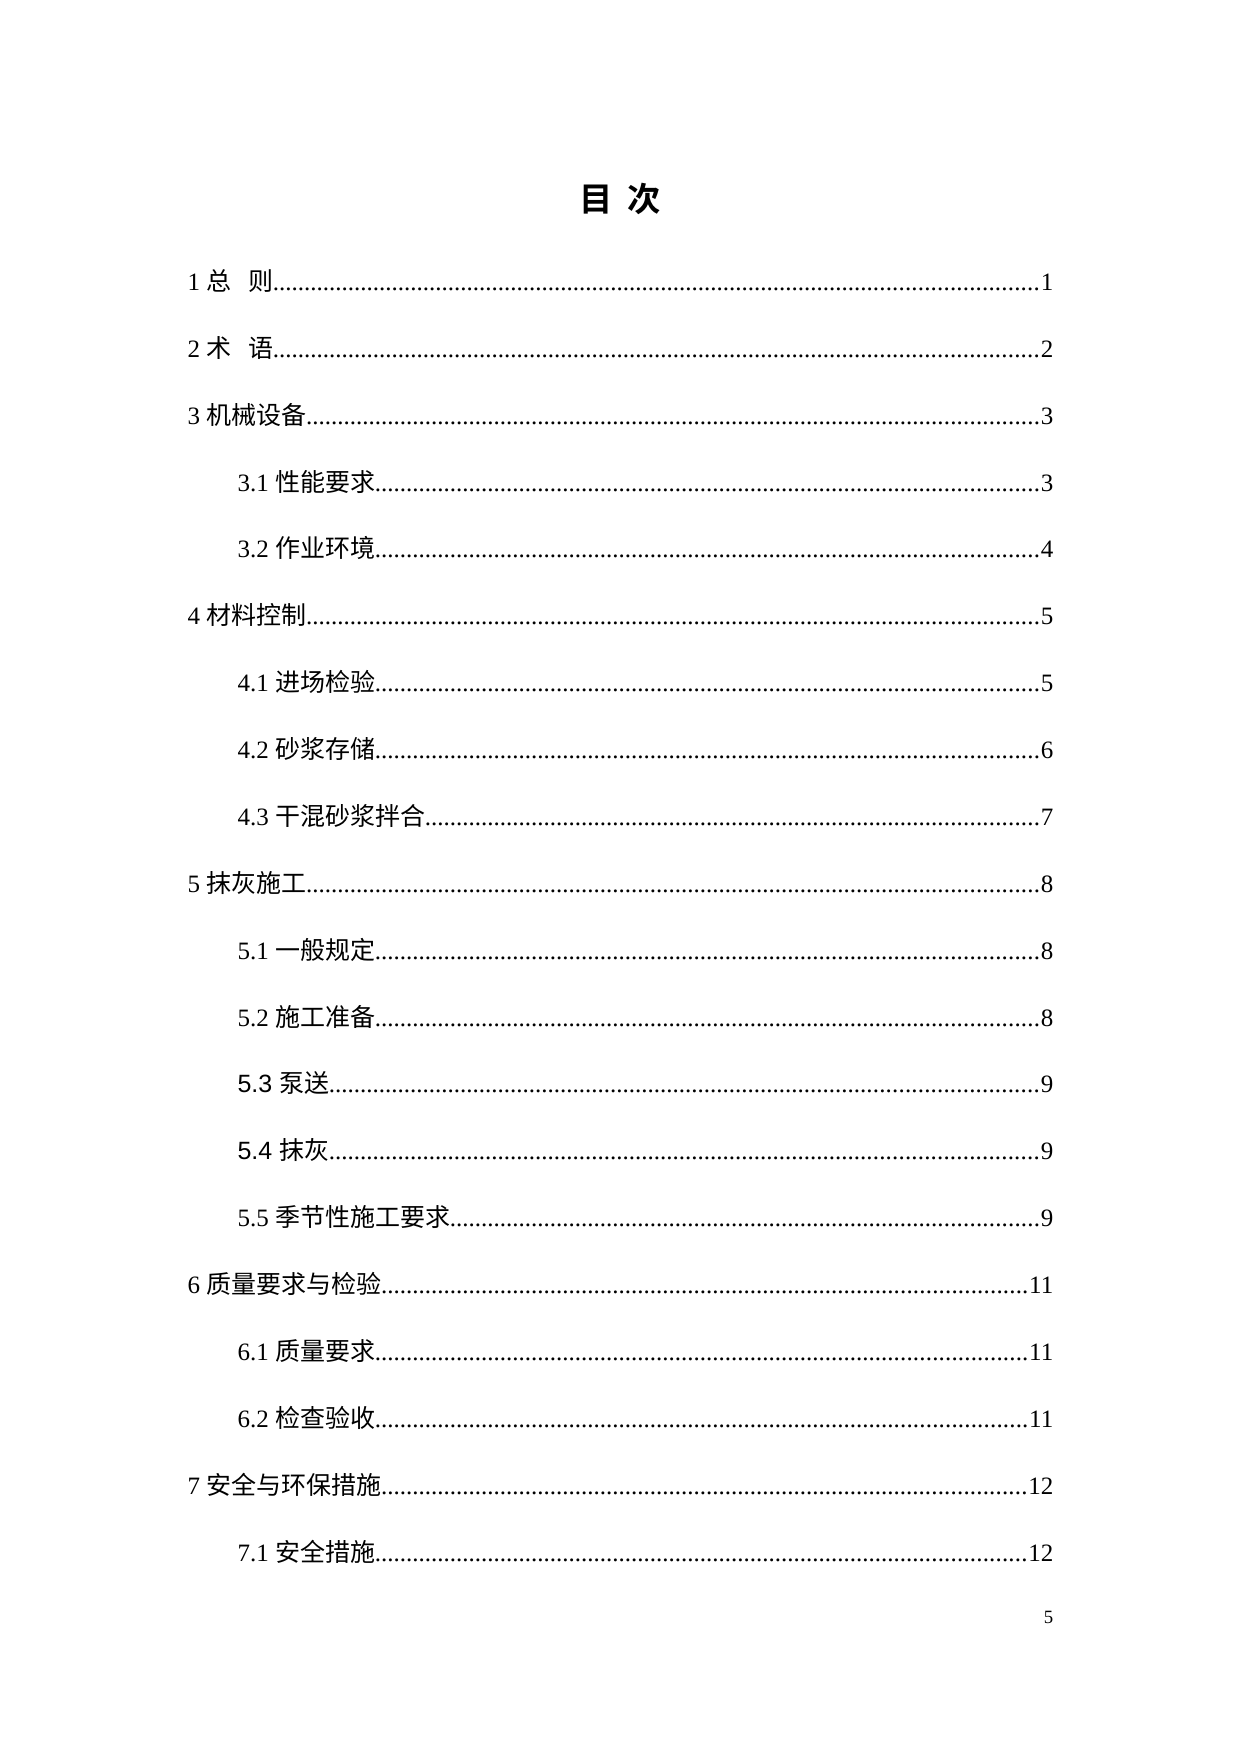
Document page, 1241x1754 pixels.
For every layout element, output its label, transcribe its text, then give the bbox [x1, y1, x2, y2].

text 2 术 语 2 [187, 328, 1053, 364]
text 5.4 抹灰 9 [237, 1131, 1053, 1167]
text 4.3 干混砂浆拌合 7 [237, 796, 1053, 833]
text 1 总 则 1 [187, 261, 1053, 298]
text 5 抹灰施工 8 [187, 863, 1053, 899]
text 7.1 安全措施 12 [237, 1532, 1053, 1568]
text 4 材料控制 5 [187, 596, 1053, 632]
text 目 次 [187, 173, 1053, 221]
text 5.2 施工准备 8 [237, 997, 1053, 1033]
text 3.1 性能要求 3 [237, 462, 1053, 498]
text 4.1 进场检验 5 [237, 663, 1053, 699]
text 3.2 作业环境 4 [237, 529, 1053, 565]
text 6 质量要求与检验 11 [187, 1264, 1053, 1301]
text 4.2 砂浆存储 6 [237, 729, 1053, 766]
text 7 安全与环保措施 12 [187, 1465, 1053, 1501]
text 3 机械设备 3 [187, 395, 1053, 431]
text 5.1 一般规定 8 [237, 930, 1053, 966]
text 5.5 季节性施工要求 9 [237, 1198, 1053, 1234]
text 6.1 质量要求 11 [237, 1331, 1053, 1368]
text 6.2 检查验收 11 [237, 1398, 1053, 1434]
text 5.3 泵送 9 [237, 1064, 1053, 1100]
